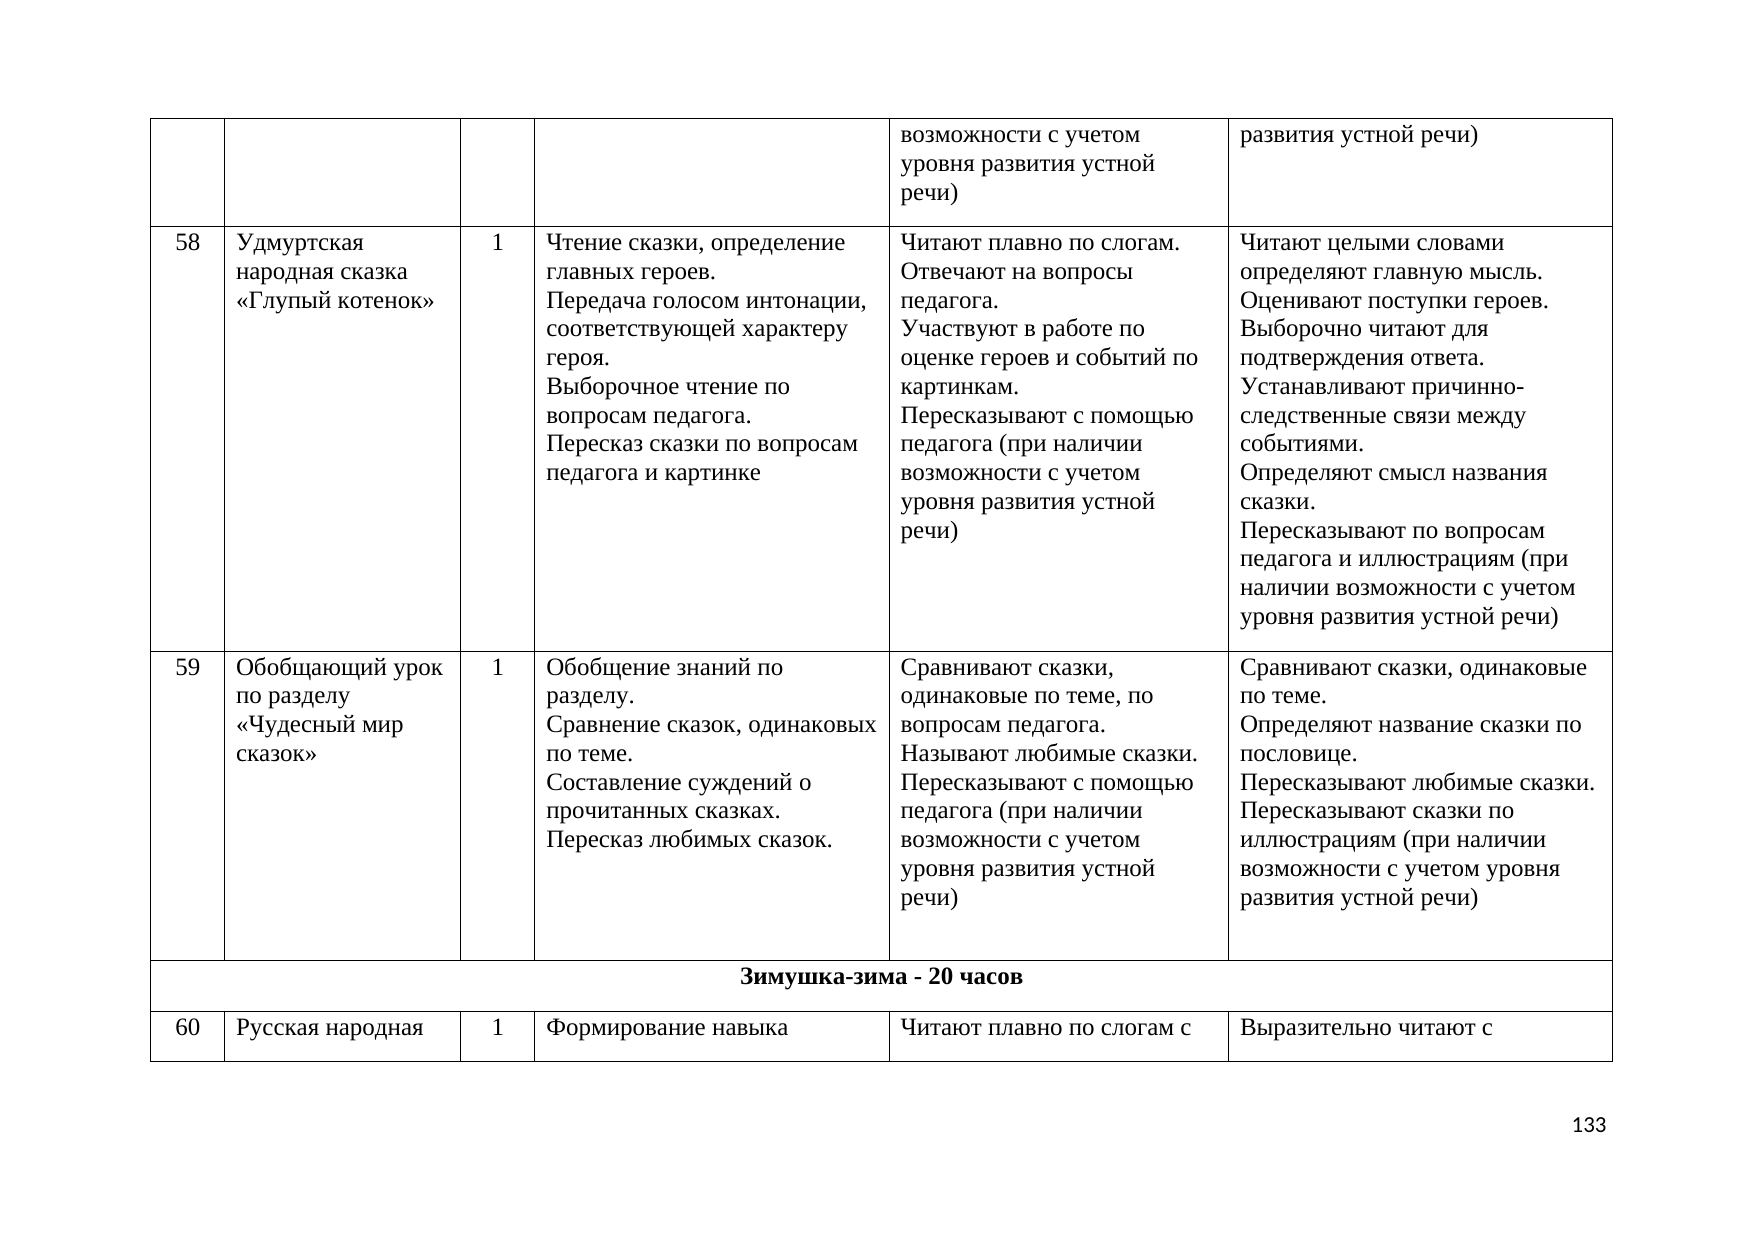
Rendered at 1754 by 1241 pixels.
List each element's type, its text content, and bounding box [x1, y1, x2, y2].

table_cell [1229, 119, 1612, 226]
table_cell Сравнивают сказки, одинаковые по теме. Определяют название сказки по пословице. Пересказывают любимые сказки. Пересказывают сказки по иллюстрациям (при наличии возможности с учетом уровня развития устной речи) [1229, 652, 1612, 960]
table_cell Сравнивают сказки, одинаковые по теме, по вопросам педагога. Называют любимые сказки. Пересказывают с помощью педагога (при наличии возможности с учетом уровня развития устной речи) [890, 652, 1228, 960]
table_cell 57 [151, 119, 224, 226]
table_cell Удмуртская народная сказка «Глупый котенок» [225, 227, 460, 651]
table_cell Обобщение знаний по разделу. Сравнение сказок, одинаковых по теме. Составление суждений о прочитанных сказках. Пересказ любимых сказок. [535, 652, 889, 960]
table_cell 58 [151, 227, 224, 651]
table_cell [535, 1012, 889, 1061]
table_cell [535, 119, 889, 226]
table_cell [1229, 1012, 1612, 1061]
table_cell 59 [151, 652, 224, 960]
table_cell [225, 1012, 460, 1061]
table_cell Зимушка-зима - 20 часов [151, 961, 1612, 1011]
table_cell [890, 119, 1228, 226]
table_cell Читают плавно по слогам. Отвечают на вопросы педагога. Участвуют в работе по оценке героев и событий по картинкам. Пересказывают с помощью педагога (при наличии возможности с учетом уровня развития устной речи) [890, 227, 1228, 651]
table_cell 1 [461, 1012, 534, 1061]
table_cell 1 [461, 227, 534, 651]
table_cell Читают целыми словами определяют главную мысль. Оценивают поступки героев. Выборочно читают для подтверждения ответа. Устанавливают причинно-следственные связи между событиями. Определяют смысл названия сказки. Пересказывают по вопросам педагога и иллюстрациям (при наличии возможности с учетом уровня развития устной речи) [1229, 227, 1612, 651]
table_cell Обобщающий урок по разделу «Чудесный мир сказок» [225, 652, 460, 960]
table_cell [225, 119, 460, 226]
table_cell 1 [461, 652, 534, 960]
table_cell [890, 1012, 1228, 1061]
table_cell 1 [461, 119, 534, 226]
table_cell 60 [151, 1012, 224, 1061]
table_cell Чтение сказки, определение главных героев. Передача голосом интонации, соответствующей характеру героя. Выборочное чтение по вопросам педагога. Пересказ сказки по вопросам педагога и картинке [535, 227, 889, 651]
